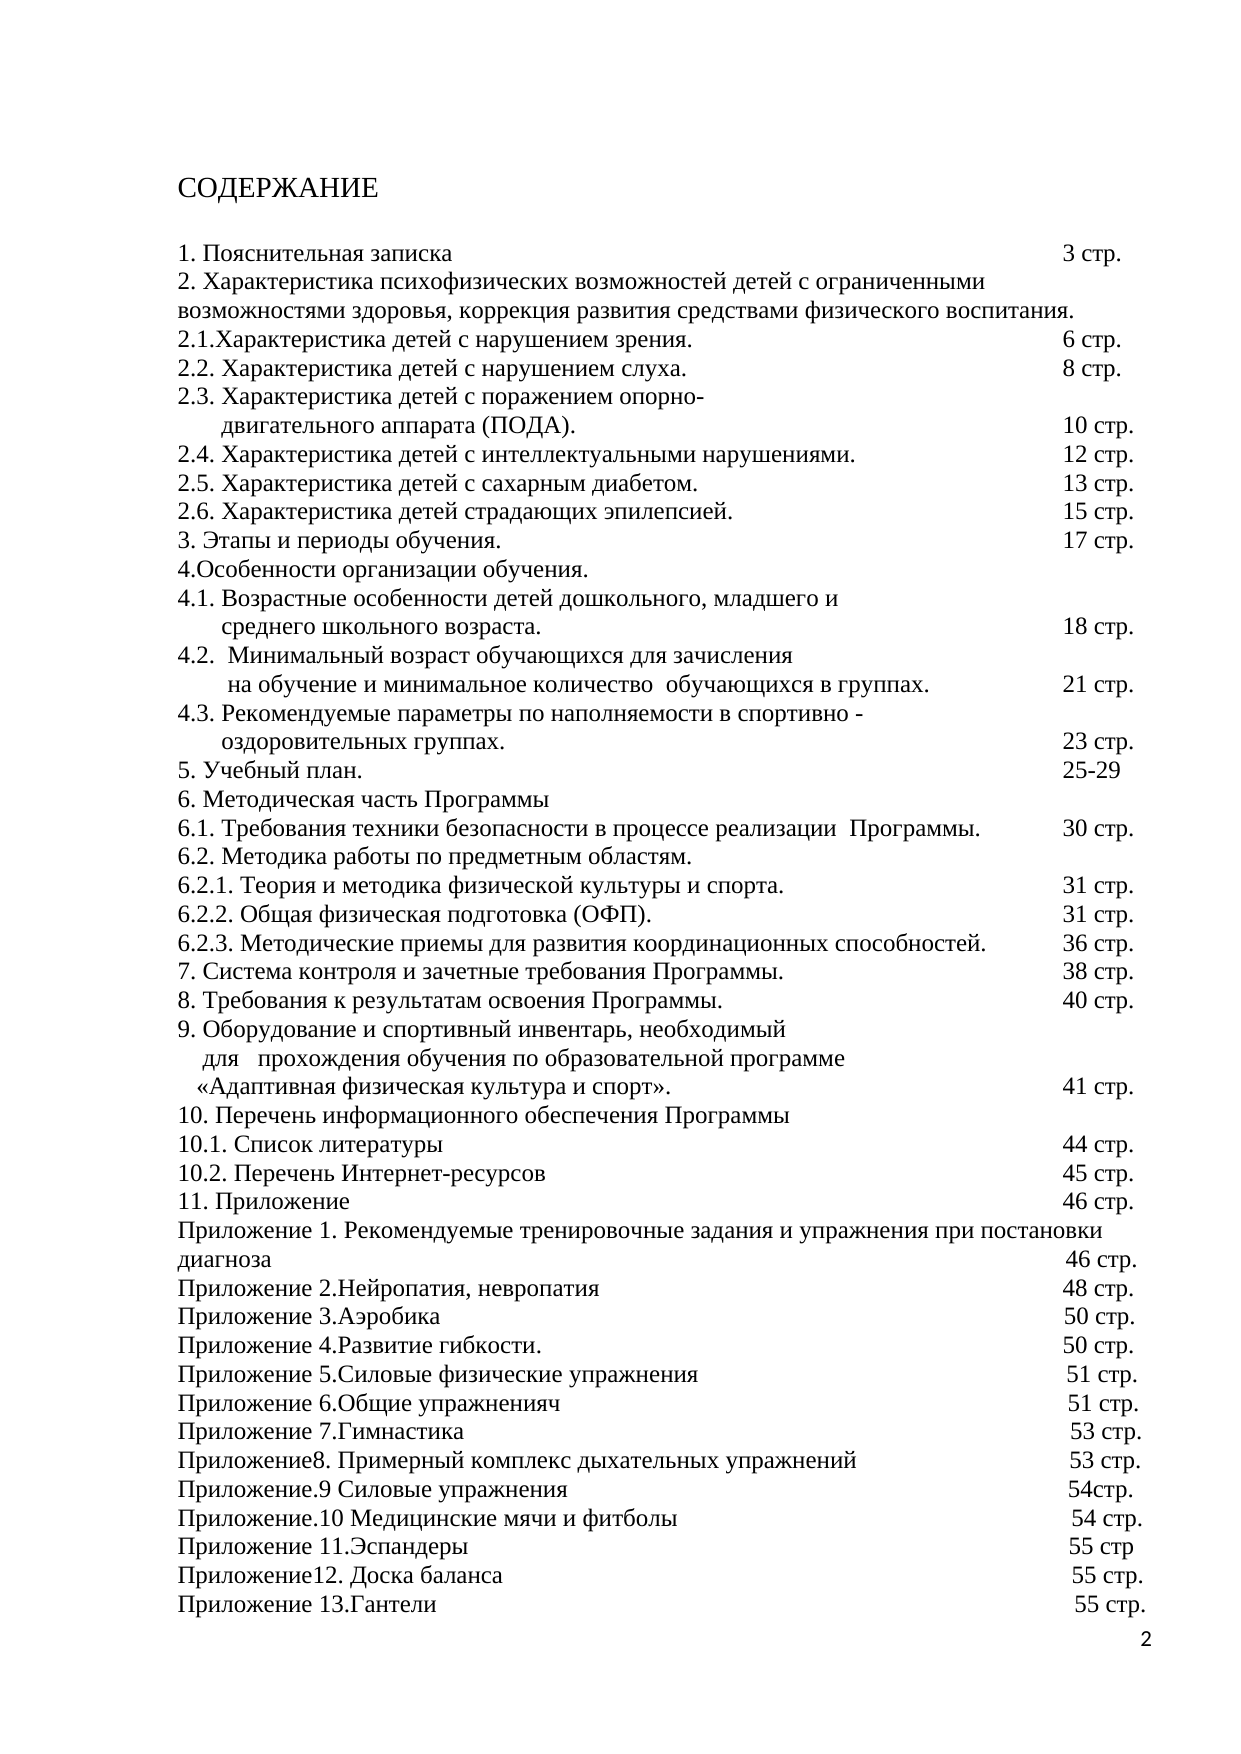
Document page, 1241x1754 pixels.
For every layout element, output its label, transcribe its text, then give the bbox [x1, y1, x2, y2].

text 2.4. Характеристика детей с интеллектуальными нарушениями. 12 стр. [177, 439, 1152, 468]
text 4.3. Рекомендуемые параметры по наполняемости в спортивно - [177, 698, 1152, 726]
text 10.1. Список литературы 44 стр. [177, 1129, 1152, 1158]
text 6.2.2. Общая физическая подготовка (ОФП). 31 стр. [177, 899, 1152, 928]
text Приложение 6.Общие упражненияч 51 стр. [177, 1388, 1152, 1416]
text 6.2.3. Методические приемы для развития координационных способностей. 36 стр. [177, 928, 1152, 956]
text для прохождения обучения по образовательной программе [177, 1043, 1152, 1071]
text 10.2. Перечень Интернет-ресурсов 45 стр. 11. Приложение 46 стр. [177, 1158, 1152, 1215]
text 3. Этапы и периоды обучения. 17 стр. [177, 525, 1152, 554]
text 2.1.Характеристика детей с нарушением зрения. 6 стр. [177, 324, 1152, 353]
text 4.Особенности организации обучения. [177, 554, 1152, 583]
text 10. Перечень информационного обеспечения Программы [177, 1100, 1152, 1129]
text Приложение12. Доска баланса 55 стр. [177, 1560, 1152, 1589]
text Приложение 11.Эспандеры 55 стр [177, 1531, 1152, 1560]
text двигательного аппарата (ПОДА). 10 стр. [177, 410, 1152, 439]
text 2.5. Характеристика детей с сахарным диабетом. 13 стр. [177, 468, 1152, 496]
text 6. Методическая часть Программы [177, 784, 1152, 813]
text Приложение 3.Аэробика 50 стр. [177, 1301, 1152, 1330]
text Приложение 5.Силовые физические упражнения 51 стр. [177, 1359, 1152, 1388]
text 2.2. Характеристика детей с нарушением слуха. 8 стр. [177, 353, 1152, 381]
text Приложение.9 Силовые упражнения 54стр. Приложение.10 Медицинские мячи и фитболы 54 стр. [177, 1474, 1152, 1531]
text 6.2. Методика работы по предметным областям. [177, 841, 1152, 870]
text среднего школьного возраста. 18 стр. [177, 611, 1152, 640]
text оздоровительных группах. 23 стр. [177, 726, 1152, 755]
text 8. Требования к результатам освоения Программы. 40 стр. [177, 985, 1152, 1014]
text 4.1. Возрастные особенности детей дошкольного, младшего и [177, 583, 1152, 611]
text 6.1. Требования техники безопасности в процессе реализации Программы. 30 стр. [177, 813, 1152, 841]
text 2.3. Характеристика детей с поражением опорно- [177, 381, 1152, 410]
text СОДЕРЖАНИЕ [177, 171, 1152, 204]
text Приложение 1. Рекомендуемые тренировочные задания и упражнения при постановки диагноза 46 стр. Приложение 2.Нейропатия, невропатия 48 стр. [177, 1215, 1152, 1301]
text 2. Характеристика психофизических возможностей детей с ограниченными возможностями здоровья, коррекция развития средствами физического воспитания. [177, 266, 1152, 324]
text Приложение 13.Гантели 55 стр. [177, 1589, 1152, 1618]
text на обучение и минимальное количество обучающихся в группах. 21 стр. [177, 669, 1152, 698]
text 6.2.1. Теория и методика физической культуры и спорта. 31 стр. [177, 870, 1152, 899]
text «Адаптивная физическая культура и спорт». 41 стр. [177, 1071, 1152, 1100]
text 4.2. Минимальный возраст обучающихся для зачисления [177, 640, 1152, 669]
text 7. Система контроля и зачетные требования Программы. 38 стр. [177, 956, 1152, 985]
text 1. Пояснительная записка 3 стр. [177, 238, 1152, 266]
text Приложение8. Примерный комплекс дыхательных упражнений 53 стр. [177, 1445, 1152, 1474]
text 9. Оборудование и спортивный инвентарь, необходимый [177, 1014, 1152, 1043]
text 2.6. Характеристика детей страдающих эпилепсией. 15 стр. [177, 496, 1152, 525]
text Приложение 7.Гимнастика 53 стр. [177, 1416, 1152, 1445]
text 5. Учебный план. 25-29 [177, 755, 1167, 784]
text Приложение 4.Развитие гибкости. 50 стр. [177, 1330, 1152, 1359]
